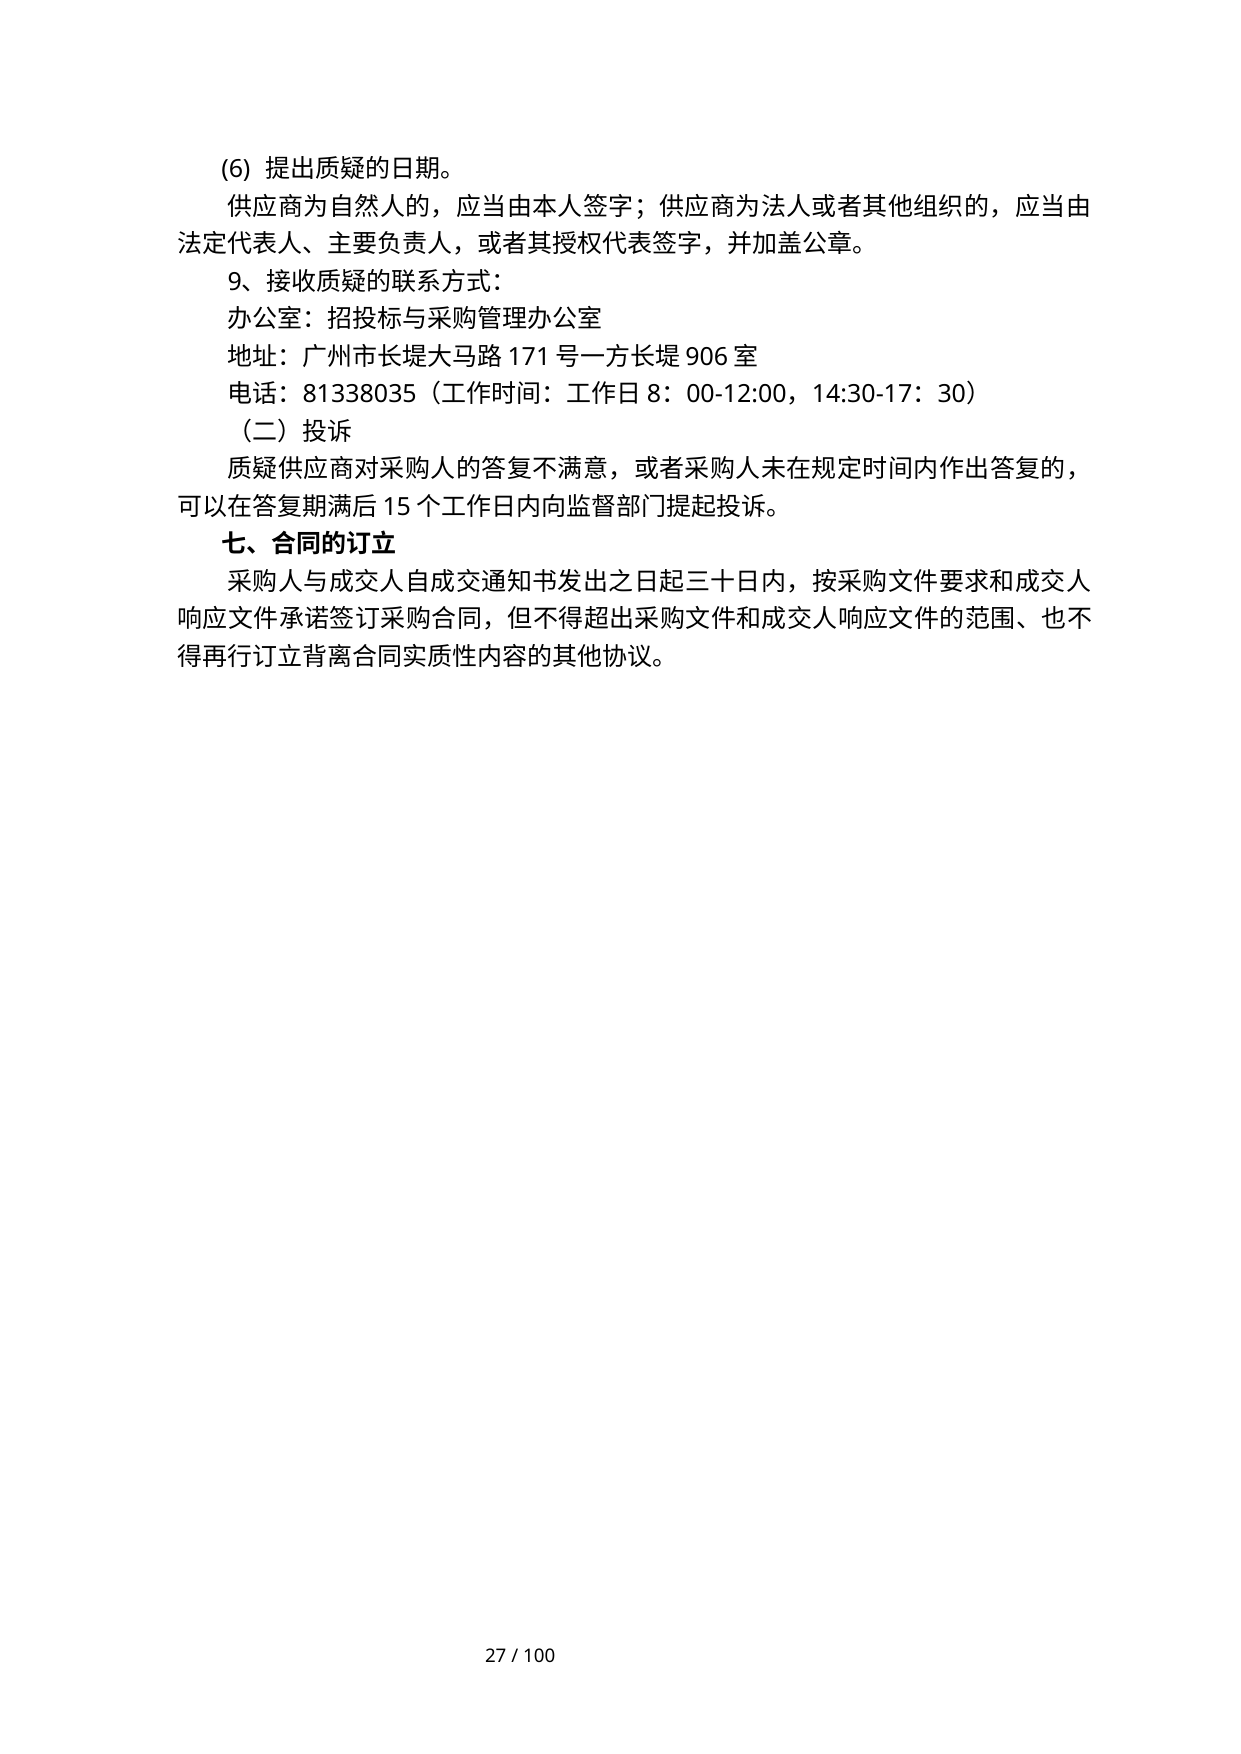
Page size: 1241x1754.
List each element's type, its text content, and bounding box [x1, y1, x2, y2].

text 地址：广州市长堤大马路171号一方长堤906室 [177, 335, 1092, 373]
text 采购人与成交人自成交通知书发出之日起三十日内，按采购文件要求和成交人响应文件承诺签订采购合同，但不得超出采购文件和成交人响应文件的范围、也不得再行订立背离合同实质性内容的其他协议。 [177, 560, 1092, 673]
text 供应商为自然人的，应当由本人签字；供应商为法人或者其他组织的，应当由法定代表人、主要负责人，或者其授权代表签字，并加盖公章。 [177, 185, 1092, 260]
text 七、合同的订立 [221, 523, 1092, 560]
text （二）投诉 [177, 410, 1092, 448]
text 9、接收质疑的联系方式： [177, 260, 1092, 298]
list 提出质疑的日期。 [177, 148, 1092, 185]
text 电话：81338035（工作时间：工作日8：00-12:00，14:30-17：30） [177, 373, 1092, 410]
text 质疑供应商对采购人的答复不满意，或者采购人未在规定时间内作出答复的，可以在答复期满后15个工作日内向监督部门提起投诉。 [177, 448, 1092, 523]
text 办公室：招投标与采购管理办公室 [177, 298, 1092, 335]
